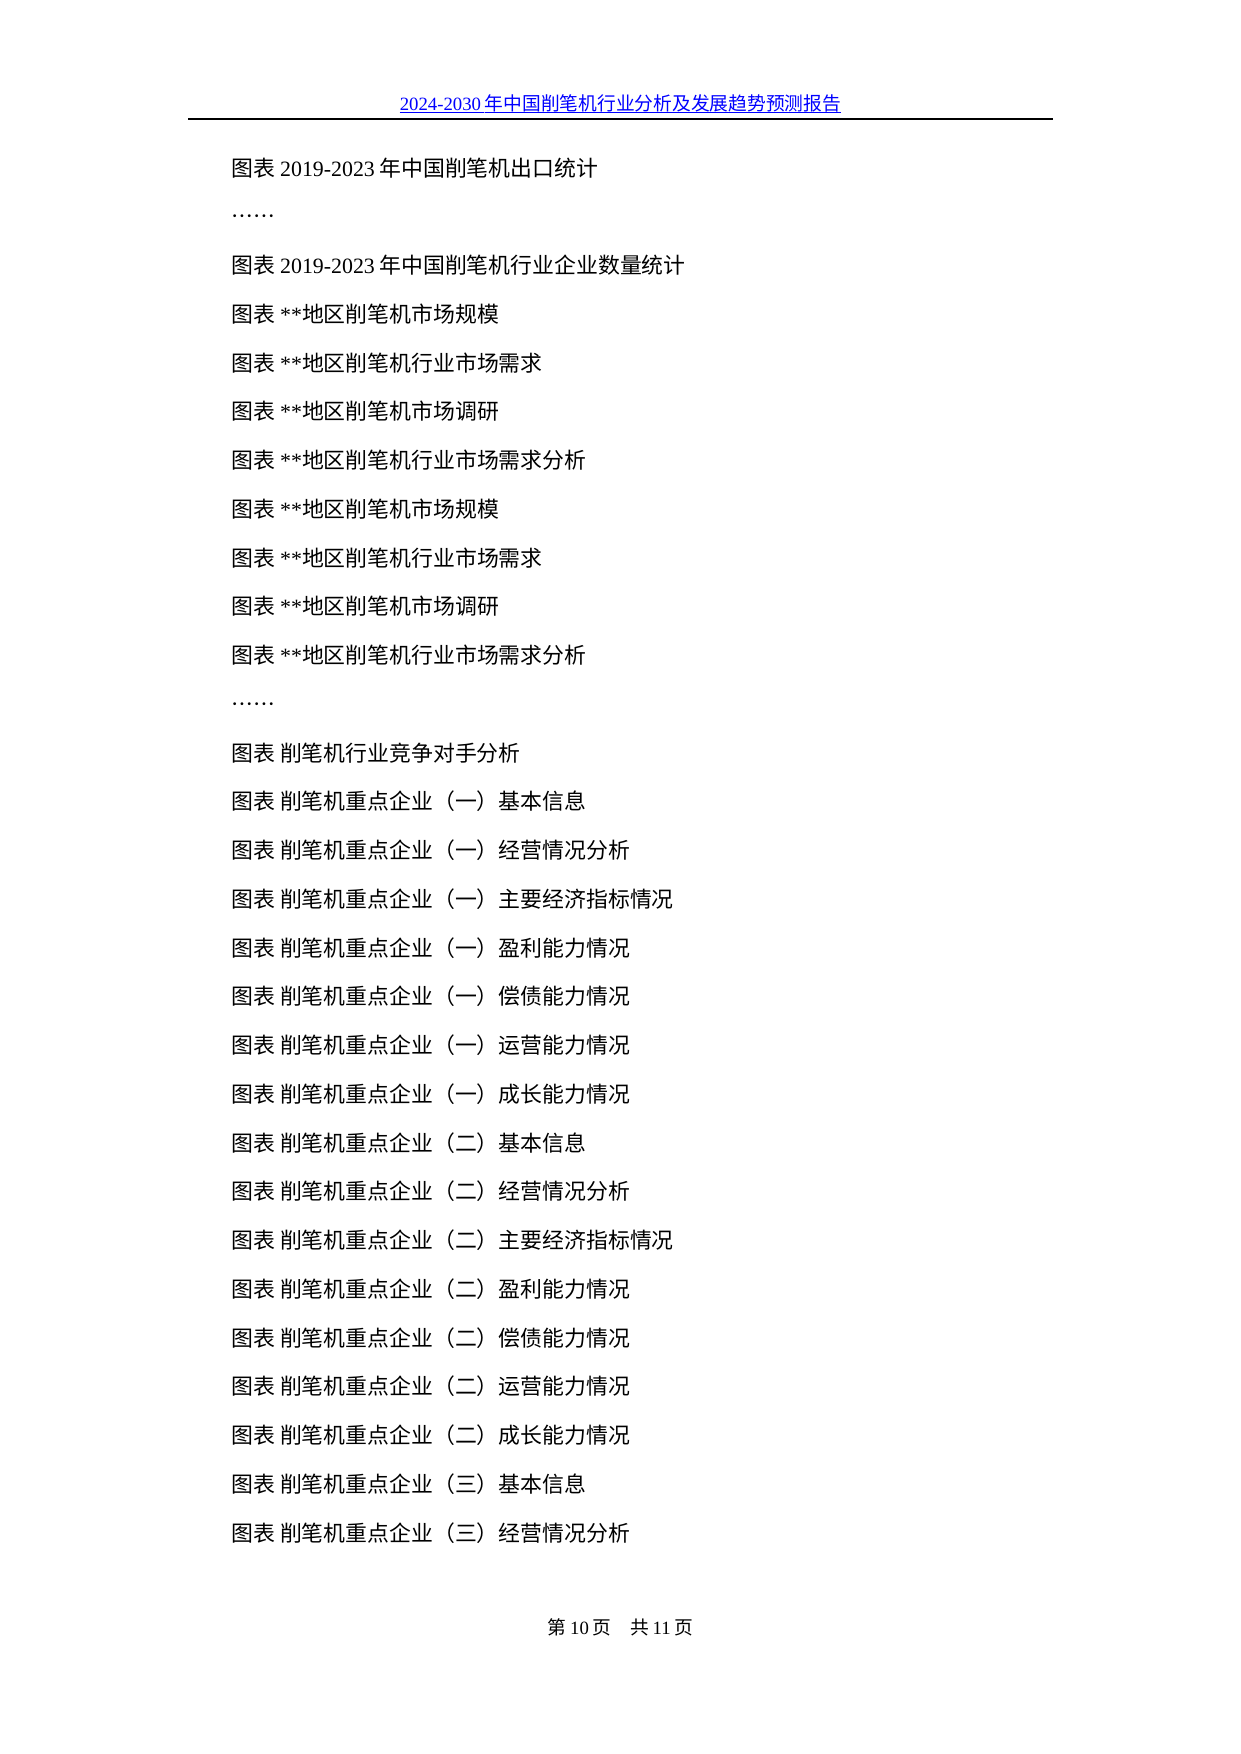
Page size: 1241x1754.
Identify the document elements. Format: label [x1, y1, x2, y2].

text [187, 150, 1053, 1548]
